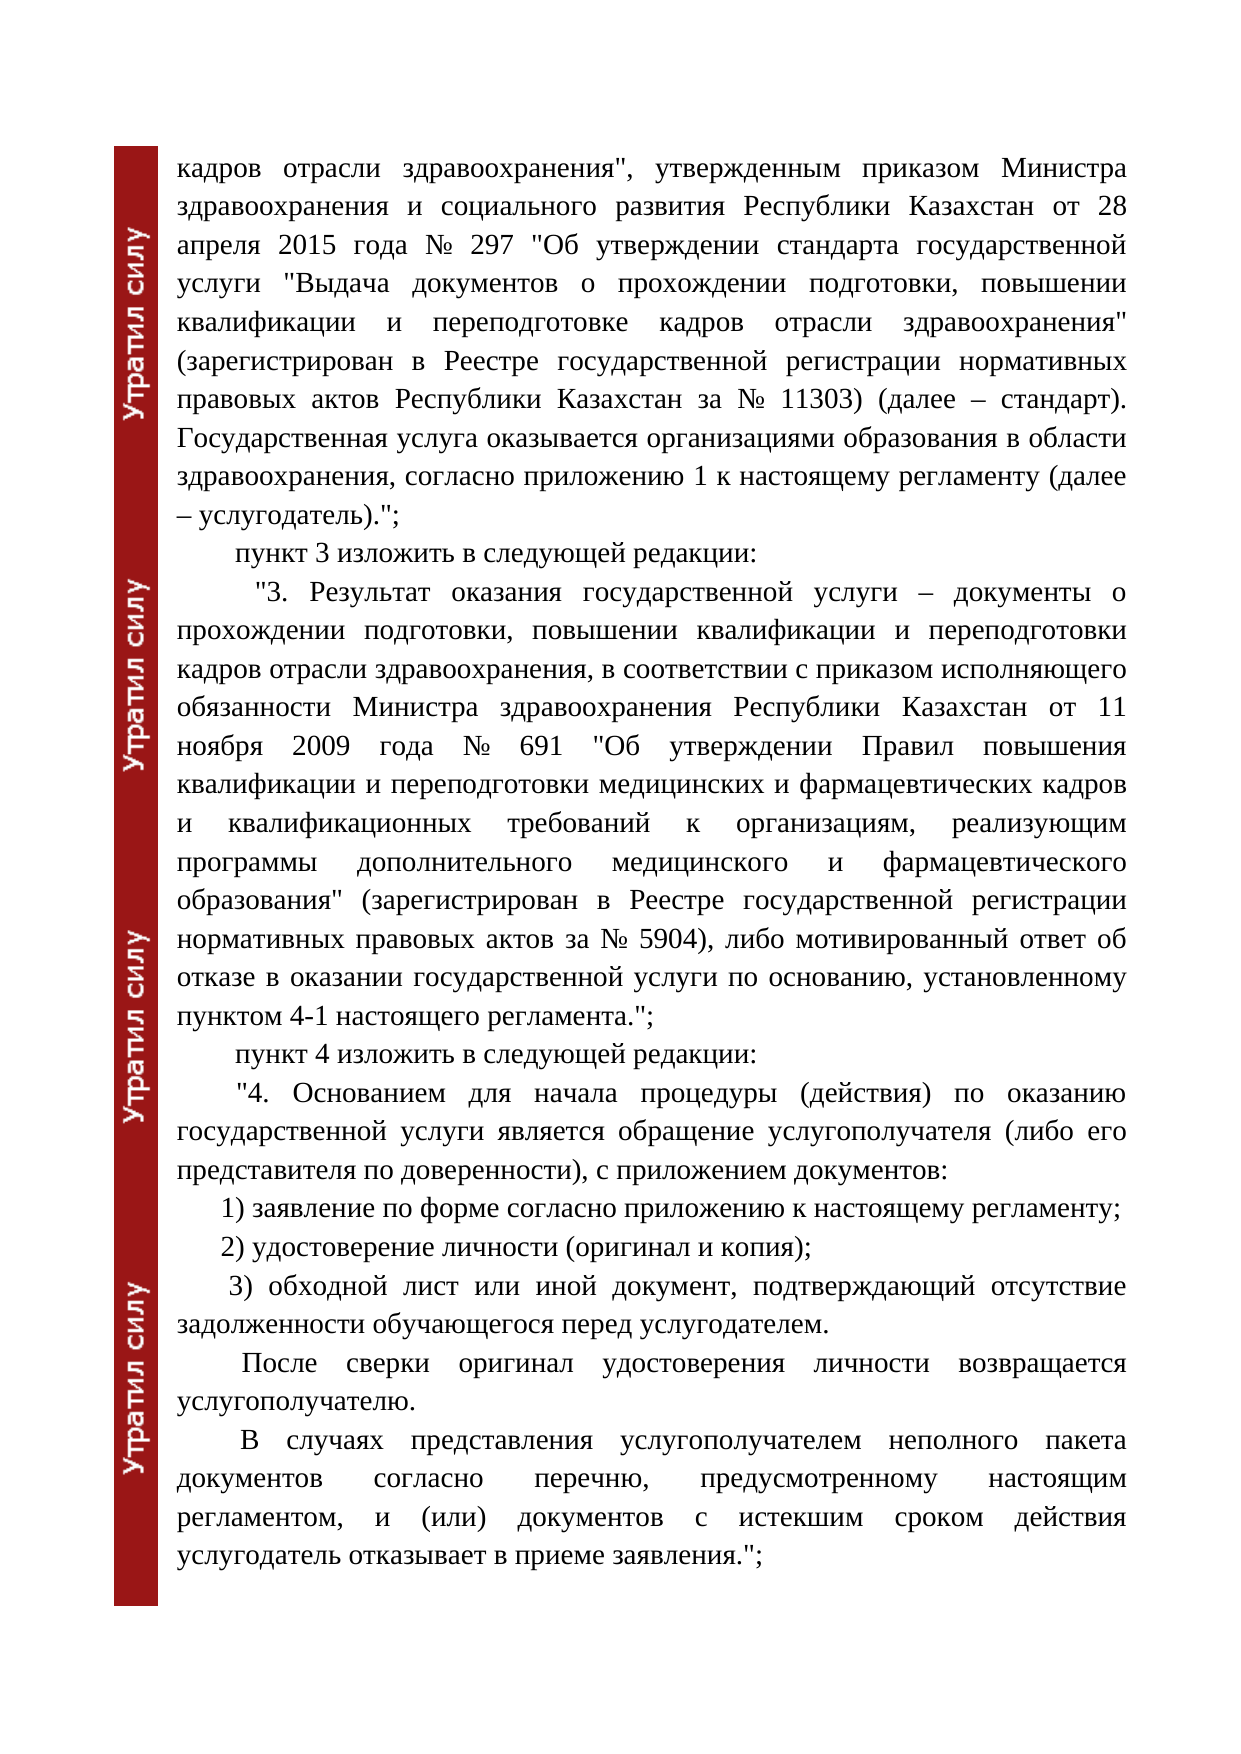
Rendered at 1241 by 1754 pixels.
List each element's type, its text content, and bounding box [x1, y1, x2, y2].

text После сверки оригинал удостоверения личности возвращается услугополучателю. [112, 1345, 1128, 1417]
picture [114, 1031, 158, 1036]
picture [114, 1571, 158, 1606]
picture [114, 146, 158, 150]
picture [114, 1186, 158, 1191]
picture [114, 530, 158, 535]
text В случаях представления услугополучателем неполного пакета документов согласно перечню, предусмотренному настоящим регламентом, и (или) документов с истекшим сроком действия услугодатель отказывает в приеме заявления."; [112, 1422, 1128, 1571]
picture [114, 569, 158, 574]
picture [114, 1263, 158, 1268]
text 1) заявление по форме согласно приложению к настоящему регламенту; [112, 1191, 1128, 1224]
picture [114, 1070, 158, 1075]
text "4. Основанием для начала процедуры (действия) по оказанию государственной услуги является обращение услугополучателя (либо его представителя по доверенности), с приложением документов: [112, 1075, 1128, 1186]
text 2) удостоверение личности (оригинал и копия); [112, 1229, 1128, 1263]
text 3) обходной лист или иной документ, подтверждающий отсутствие задолженности обучающегося перед услугодателем. [112, 1268, 1128, 1340]
picture [114, 1340, 158, 1345]
text "3. Результат оказания государственной услуги – документы о прохождении подготовки, повышении квалификации и переподготовки кадров отрасли здравоохранения, в соответствии с приказом исполняющего обязанности Министра здравоохранения Республики Казахстан от 11 ноября 2009 года № 691 "Об утверждении Правил повышения квалификации и переподготовки медицинских и фармацевтических кадров и квалификационных требований к организациям, реализующим программы дополнительного медицинского и фармацевтического образования" (зарегистрирован в Реестре государственной регистрации нормативных правовых актов за № 5904), либо мотивированный ответ об отказе в оказании государственной услуги по основанию, установленному пунктом 4-1 настоящего регламента."; [112, 574, 1128, 1031]
picture [114, 1224, 158, 1229]
text пункт 4 изложить в следующей редакции: [112, 1036, 1128, 1070]
picture [114, 1417, 158, 1422]
text пункт 3 изложить в следующей редакции: [112, 535, 1128, 569]
